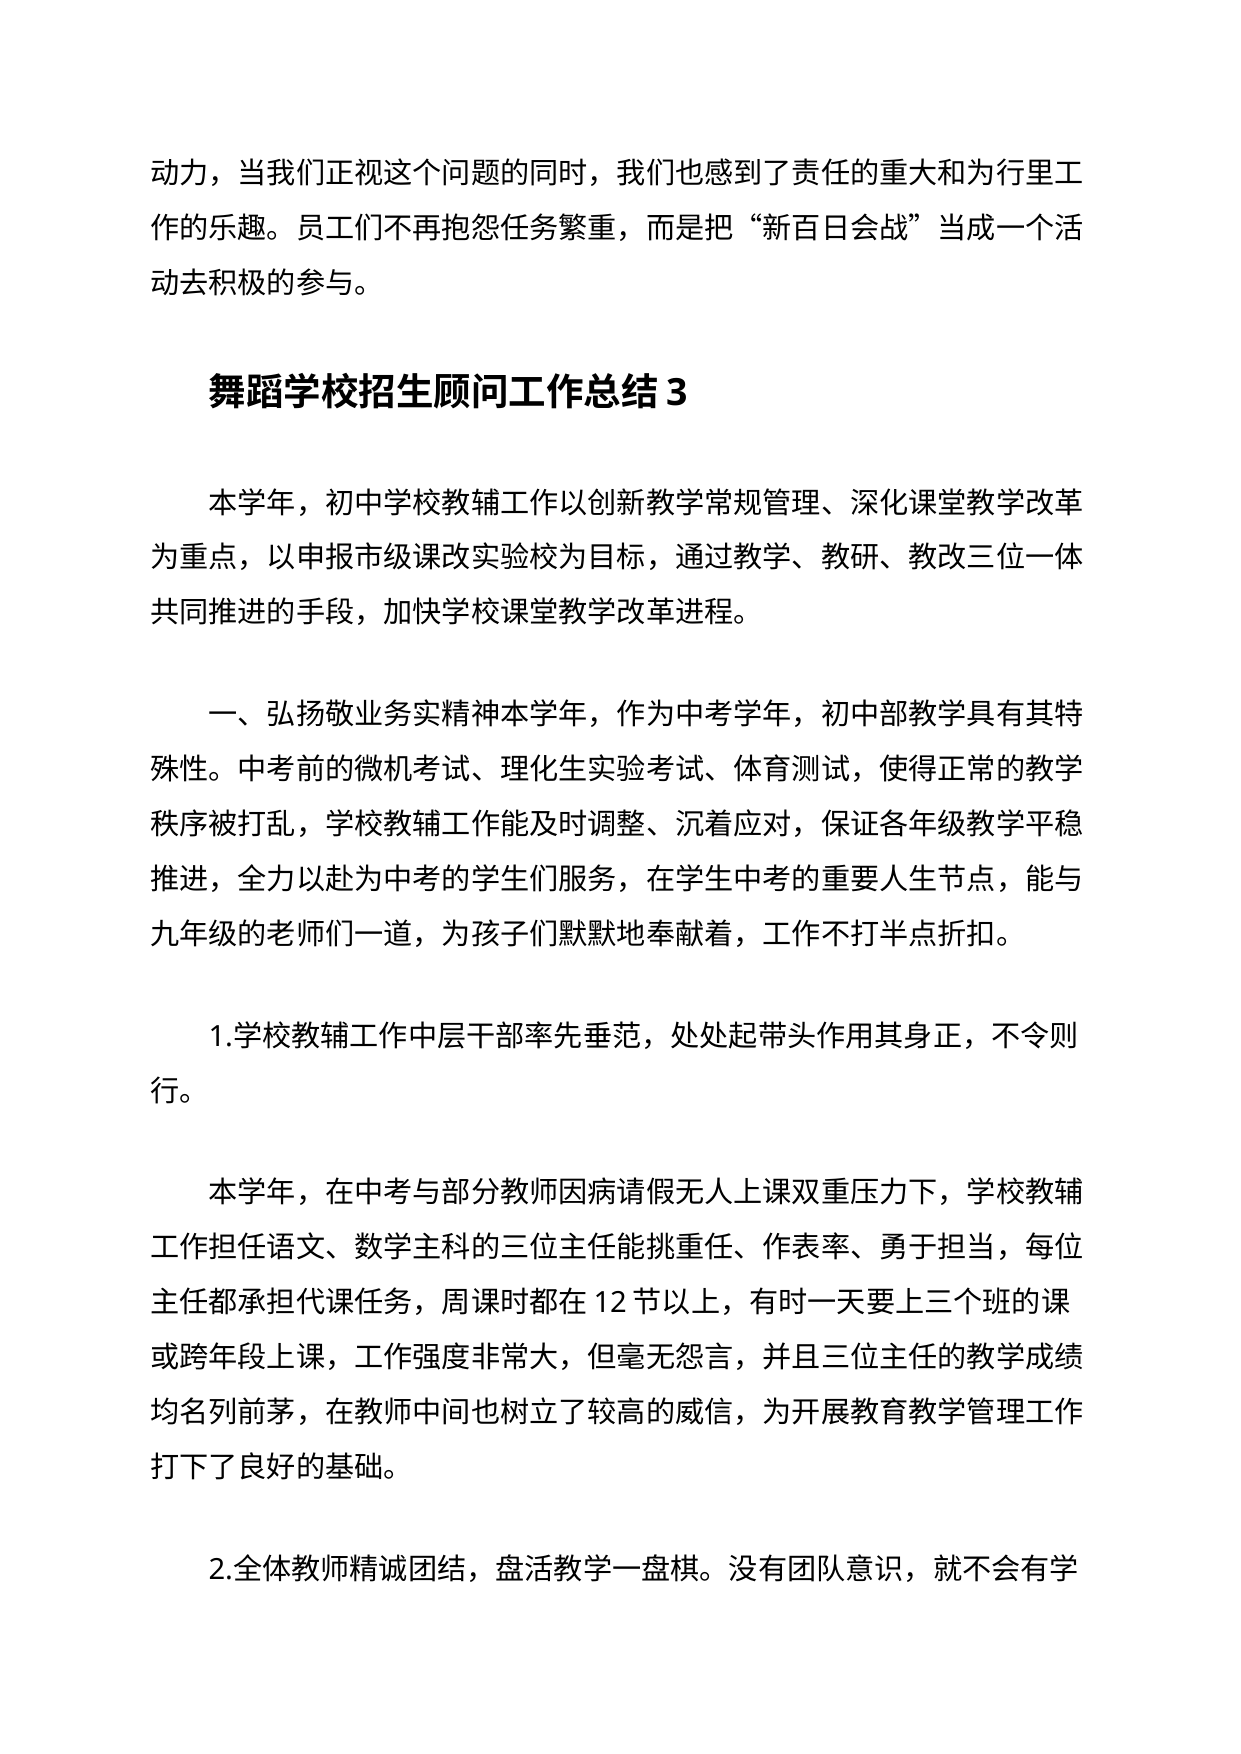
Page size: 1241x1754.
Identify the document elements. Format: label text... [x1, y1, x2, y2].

text 本学年，初中学校教辅工作以创新教学常规管理、深化课堂教学改革为重点，以申报市级课改实验校为目标，通过教学、教研、教改三位一体共同推进的手段，加快学校课堂教学改革进程。 [150, 479, 1090, 631]
text 1.学校教辅工作中层干部率先垂范，处处起带头作用其身正，不令则行。 [150, 1012, 1090, 1109]
text 本学年，在中考与部分教师因病请假无人上课双重压力下，学校教辅工作担任语文、数学主科的三位主任能挑重任、作表率、勇于担当，每位主任都承担代课任务，周课时都在12节以上，有时一天要上三个班的课或跨年段上课，工作强度非常大，但毫无怨言，并且三位主任的教学成绩均名列前茅，在教师中间也树立了较高的威信，为开展教育教学管理工作打下了良好的基础。 [150, 1169, 1090, 1486]
text 舞蹈学校招生顾问工作总结3 [150, 362, 1090, 416]
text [150, 1545, 1090, 1588]
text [150, 150, 1090, 302]
text 一、弘扬敬业务实精神本学年，作为中考学年，初中部教学具有其特殊性。中考前的微机考试、理化生实验考试、体育测试，使得正常的教学秩序被打乱，学校教辅工作能及时调整、沉着应对，保证各年级教学平稳推进，全力以赴为中考的学生们服务，在学生中考的重要人生节点，能与九年级的老师们一道，为孩子们默默地奉献着，工作不打半点折扣。 [150, 691, 1090, 953]
